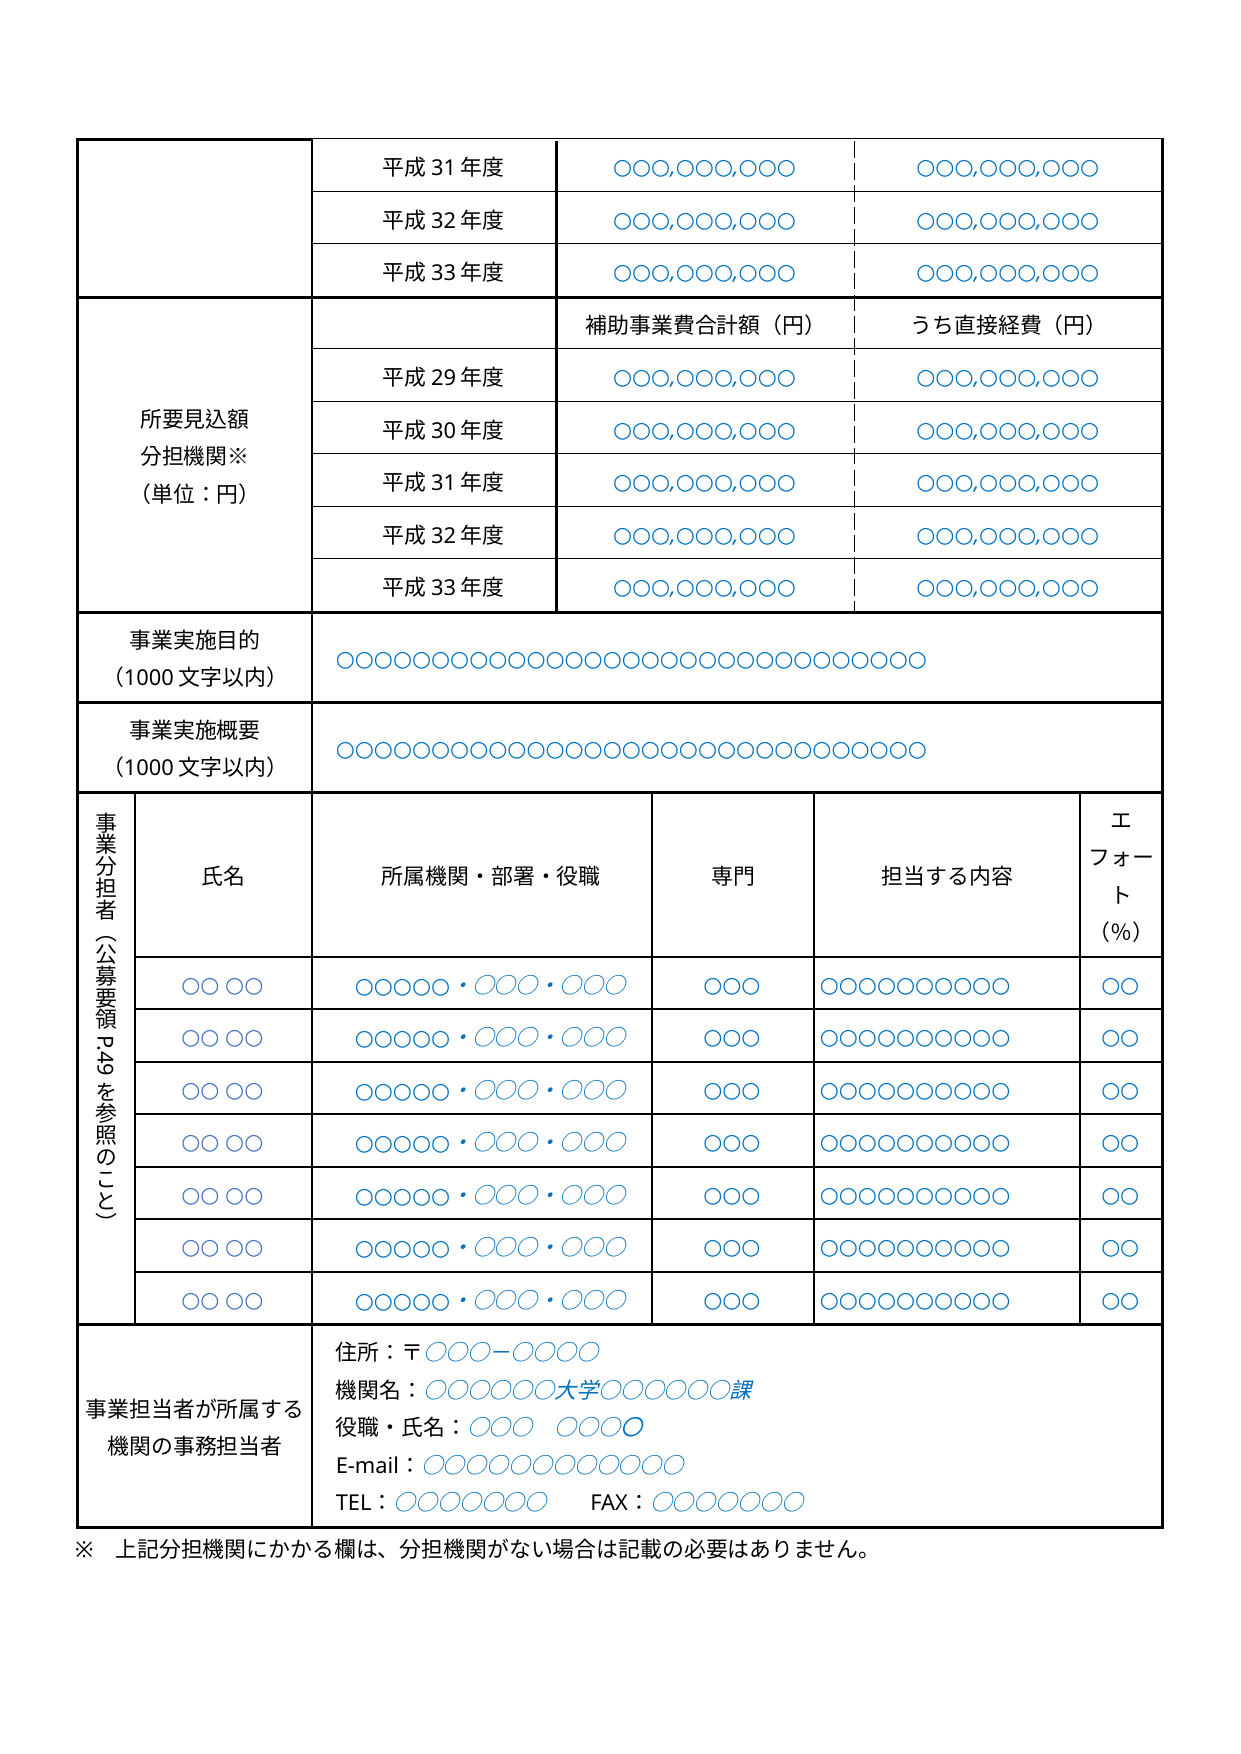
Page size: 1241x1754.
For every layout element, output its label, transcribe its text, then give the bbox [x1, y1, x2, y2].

table_cell ○○ [1081, 1063, 1161, 1113]
table_cell ○○○○○○○○○○○○○○○○○○○○○○○○○○○○○○○ [313, 614, 1161, 701]
table_cell 平成31年度 [313, 454, 555, 506]
table_cell ○○○○○・○○○・○○○ [313, 1168, 651, 1218]
table_cell ○○○○○・○○○・○○○ [313, 958, 651, 1008]
table_cell ○○○,○○○,○○○ [855, 244, 1161, 296]
table_cell ○○ [1081, 958, 1161, 1008]
table_cell ○○○○○・○○○・○○○ [313, 1010, 651, 1061]
table_cell ○○ ○○ [136, 1220, 311, 1271]
table_cell ○○ ○○ [136, 958, 311, 1008]
table_cell 所要見込額 分担機関※ （単位：円） [79, 299, 311, 611]
table_cell 担当する内容 [815, 794, 1079, 956]
table_cell ○○○ [653, 1168, 813, 1218]
table_cell ○○ [1081, 1115, 1161, 1166]
table_cell ○○○○○・○○○・○○○ [313, 1273, 651, 1323]
table_cell 事業担当者が所属する機関の事務担当者 [79, 1326, 311, 1526]
table_cell 平成30年度 [313, 402, 555, 453]
table_cell ○○○○○○○○○○ [815, 1168, 1079, 1218]
table_cell ○○ ○○ [136, 1063, 311, 1113]
table_cell ○○○,○○○,○○○ [855, 139, 1161, 191]
table_cell ○○○,○○○,○○○ [556, 139, 855, 191]
table_cell ○○ ○○ [136, 1168, 311, 1218]
table_cell ○○○○○・○○○・○○○ [313, 1115, 651, 1166]
table_cell ○○ ○○ [136, 1115, 311, 1166]
table_cell ○○○○○○○○○○ [815, 1115, 1079, 1166]
table_cell ○○○ [653, 1220, 813, 1271]
table_cell ○○○,○○○,○○○ [855, 507, 1161, 558]
table_cell 事業実施概要 （1000文字以内） [79, 704, 311, 791]
table_cell ○○○ [653, 1010, 813, 1061]
table_cell 住所：〒○○○－○○○○ 機関名：○○○○○○大学○○○○○○課 役職・氏名：○○○ ○○○〇 E-mail：○○○○○○○○○○○○ TEL：○○○○○○○ FAX：○○○○○○○ [313, 1326, 1161, 1526]
table_cell 事業実施目的 （1000文字以内） [79, 614, 311, 701]
table_cell ○○ [1081, 1168, 1161, 1218]
table_cell 事業分担者（公募要領P.49を参照のこと） [79, 794, 134, 1323]
table_cell ○○○,○○○,○○○ [558, 349, 855, 401]
table_cell ○○○○○・○○○・○○○ [313, 1063, 651, 1113]
table_cell ○○ [1081, 1220, 1161, 1271]
table_cell ○○○ [653, 1273, 813, 1323]
table_cell ○○○,○○○,○○○ [855, 349, 1161, 401]
table_cell ○○○○○○○○○○○○○○○○○○○○○○○○○○○○○○○ [313, 704, 1161, 791]
table_cell [313, 299, 555, 348]
table_cell ○○○,○○○,○○○ [558, 507, 855, 558]
table_cell うち直接経費（円） [855, 299, 1161, 348]
table_cell 平成29年度 [313, 349, 555, 401]
table_cell ○○○,○○○,○○○ [855, 192, 1161, 243]
table_cell ○○○,○○○,○○○ [558, 454, 855, 506]
table_cell ○○○ [653, 1115, 813, 1166]
table_cell ○○○,○○○,○○○ [855, 454, 1161, 506]
table_cell ○○○,○○○,○○○ [558, 402, 855, 453]
table_cell ○○○ [653, 958, 813, 1008]
table_cell ○○ ○○ [136, 1010, 311, 1061]
table_cell 補助事業費合計額（円） [558, 299, 855, 348]
table_cell 平成32年度 [313, 507, 555, 558]
table_cell 平成33年度 [313, 244, 555, 296]
table_cell ○○○,○○○,○○○ [558, 559, 855, 611]
table_cell ○○○○○○○○○○ [815, 1010, 1079, 1061]
table_cell ○○○,○○○,○○○ [558, 244, 855, 296]
text ※ 上記分担機関にかかる欄は、分担機関がない場合は記載の必要はありません。 [75, 1529, 1165, 1566]
table_cell 氏名 [136, 794, 311, 956]
table_cell ○○○,○○○,○○○ [855, 402, 1161, 453]
table_cell エフォート（％） [1081, 794, 1161, 956]
table_cell 平成31年度 [313, 139, 556, 191]
table_cell ○○○○○・○○○・○○○ [313, 1220, 651, 1271]
table_cell ○○○○○○○○○○ [815, 1063, 1079, 1113]
table_cell 所属機関・部署・役職 [313, 794, 651, 956]
table_cell ○○○○○○○○○○ [815, 958, 1079, 1008]
table_cell ○○○○○○○○○○ [815, 1273, 1079, 1323]
table_cell ○○ [1081, 1010, 1161, 1061]
table_cell 平成33年度 [313, 559, 555, 611]
table_cell ○○ [1081, 1273, 1161, 1323]
table_cell ○○○ [653, 1063, 813, 1113]
table_cell ○○ ○○ [136, 1273, 311, 1323]
table_cell ○○○,○○○,○○○ [558, 192, 855, 243]
table_cell 専門 [653, 794, 813, 956]
table_cell 平成32年度 [313, 192, 555, 243]
table_cell ○○○○○○○○○○ [815, 1220, 1079, 1271]
table_cell ○○○,○○○,○○○ [855, 559, 1161, 611]
